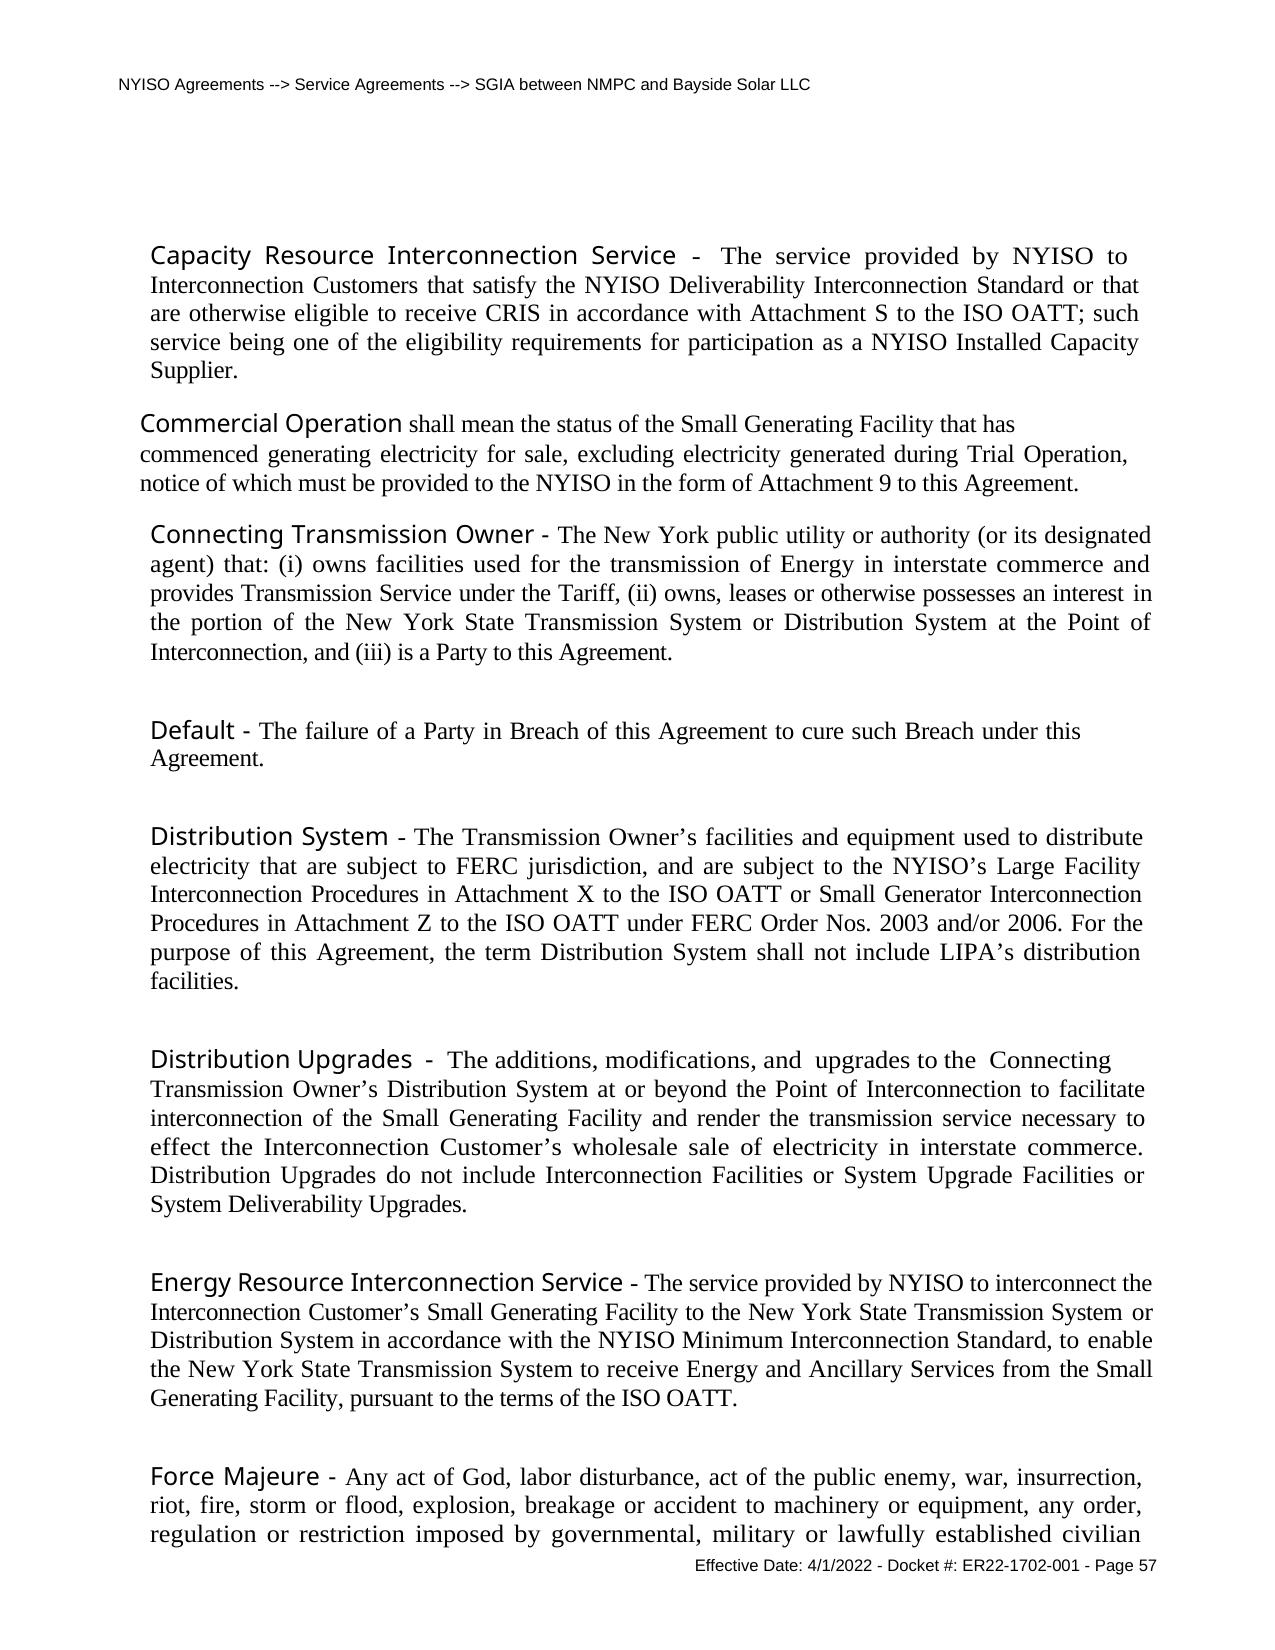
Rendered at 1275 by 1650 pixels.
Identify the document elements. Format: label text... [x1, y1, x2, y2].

text commenced generating electricity for sale, excluding electricity generated during Trial Operation, notice of which must be provided to the NYISO in the form of Attachment 9 to this Agreement. [139, 439, 1138, 497]
text Transmission Owner’s Distribution System at or beyond the Point of Interconnection to facilitate interconnection of the Small Generating Facility and render the transmission service necessary to effect the Interconnection Customer’s wholesale sale of electricity in interstate commerce. Distribution Upgrades do not include Interconnection Facilities or System Upgrade Facilities or System Deliverability Upgrades. [150, 1075, 1146, 1218]
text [150, 1462, 1152, 1548]
text Commercial Operation shall mean the status of the Small Generating Facility that has [139, 410, 1275, 439]
text Energy Resource Interconnection Service - The service provided by NYISO to interconnect the Interconnection Customer’s Small Generating Facility to the New York State Transmission System or Distribution System in accordance with the NYISO Minimum Interconnection Standard, to enable the New York State Transmission System to receive Energy and Ancillary Services from the Small Generating Facility, pursuant to the terms of the ISO OATT. [150, 1268, 1153, 1412]
text Distribution System - The Transmission Owner’s facilities and equipment used to distribute electricity that are subject to FERC jurisdiction, and are subject to the NYISO’s Large Facility Interconnection Procedures in Attachment X to the ISO OATT or Small Generator Interconnection Procedures in Attachment Z to the ISO OATT under FERC Order Nos. 2003 and/or 2006. For the purpose of this Agreement, the term Distribution System shall not include LIPA’s distribution facilities. [150, 822, 1152, 995]
text Capacity Resource Interconnection Service - The service provided by NYISO to [150, 241, 1275, 270]
text Distribution Upgrades - The additions, modifications, and upgrades to the Connecting [150, 1045, 1275, 1074]
text Interconnection Customers that satisfy the NYISO Deliverability Interconnection Standard or that are otherwise eligible to receive CRIS in accordance with Attachment S to the ISO OATT; such service being one of the eligibility requirements for participation as a NYISO Installed Capacity Supplier. [150, 271, 1149, 384]
text Default - The failure of a Party in Breach of this Agreement to cure such Breach under this Agreement. [150, 718, 1083, 772]
text Connecting Transmission Owner - The New York public utility or authority (or its designated agent) that: (i) owns facilities used for the transmission of Energy in interstate commerce and provides Transmission Service under the Tariff, (ii) owns, leases or otherwise possesses an interest in the portion of the New York State Transmission System or Distribution System at the Point of Interconnection, and (iii) is a Party to this Agreement. [150, 520, 1152, 666]
